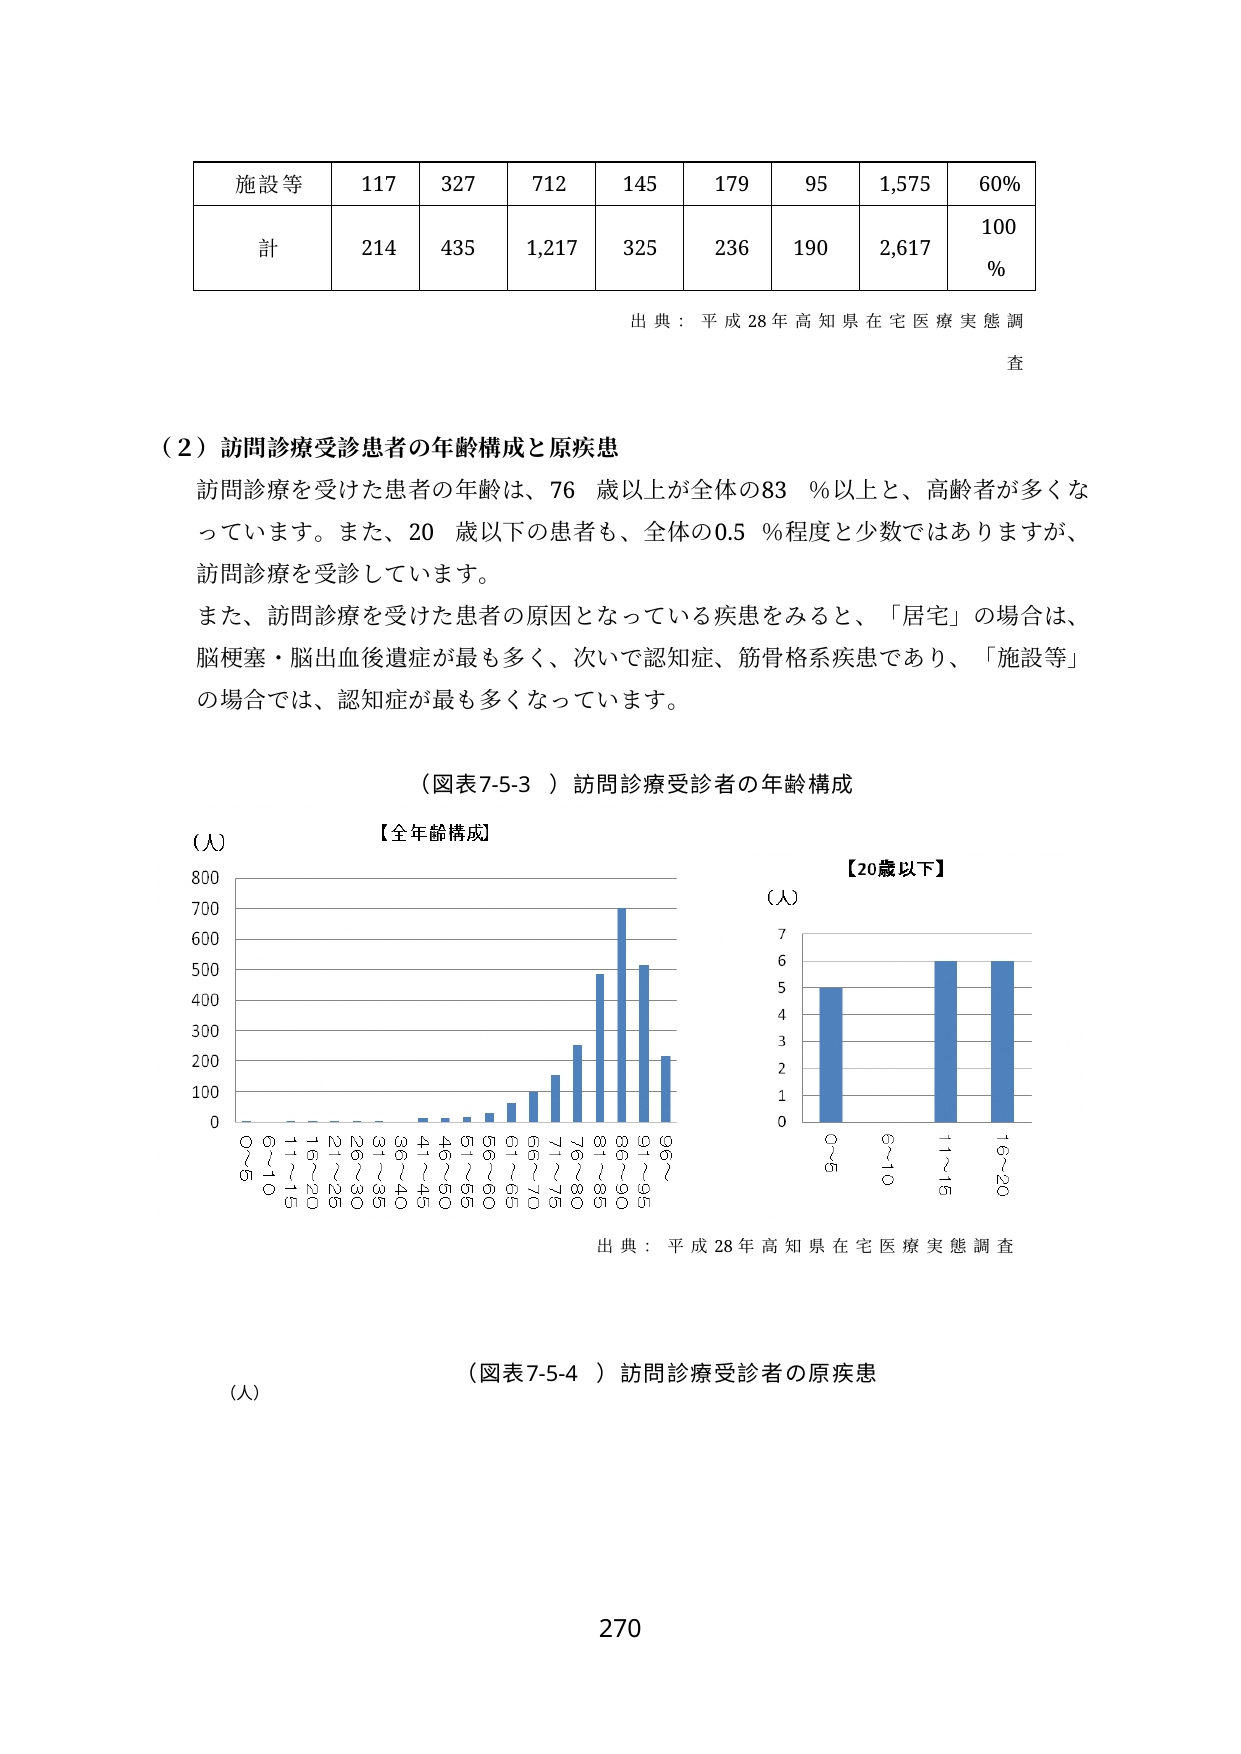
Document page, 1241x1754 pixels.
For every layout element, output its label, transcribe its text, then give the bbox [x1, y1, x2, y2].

table_cell 190 [772, 206, 859, 290]
table_cell 712 [508, 163, 595, 204]
table_cell 325 [596, 206, 683, 290]
table_cell 100% [948, 206, 1035, 290]
table_cell 236 [684, 206, 771, 290]
table_cell 435 [420, 206, 507, 290]
text （図表7-5-4）訪問診療受診者の原疾患 [149, 1351, 1091, 1393]
table_cell 施設等 [194, 163, 331, 204]
table_cell 95 [772, 163, 859, 204]
table_cell 60% [948, 163, 1035, 204]
table_cell 214 [332, 206, 419, 290]
text 出典：平成28年高知県在宅医療実態調査 [149, 1225, 1020, 1267]
text （図表7-5-3）訪問診療受診者の年齢構成 [149, 762, 1091, 804]
picture [737, 851, 1082, 1218]
text 出典：平成28年高知県在宅医療実態調査 [149, 299, 1030, 383]
table_cell 1,575 [860, 163, 947, 204]
table_cell 117 [332, 163, 419, 204]
table_cell 1,217 [508, 206, 595, 290]
table_cell 179 [684, 163, 771, 204]
table_cell 計 [194, 206, 331, 290]
table_cell 327 [420, 163, 507, 204]
text 訪問診療を受けた患者の年齢は、76歳以上が全体の83％以上と、高齢者が多くなっています。また、20歳以下の患者も、全体の0.5％程度と少数ではありますが、訪問診療を受診しています。 [149, 467, 1091, 593]
text また、訪問診療を受けた患者の原因となっている疾患をみると、「居宅」の場合は、脳梗塞・脳出血後遺症が最も多く、次いで認知症、筋骨格系疾患であり、「施設等」の場合では、認知症が最も多くなっています。 [149, 593, 1091, 720]
table_cell 2,617 [860, 206, 947, 290]
table_cell 145 [596, 163, 683, 204]
picture [155, 803, 728, 1218]
text （２）訪問診療受診患者の年齢構成と原疾患 [149, 425, 1091, 467]
